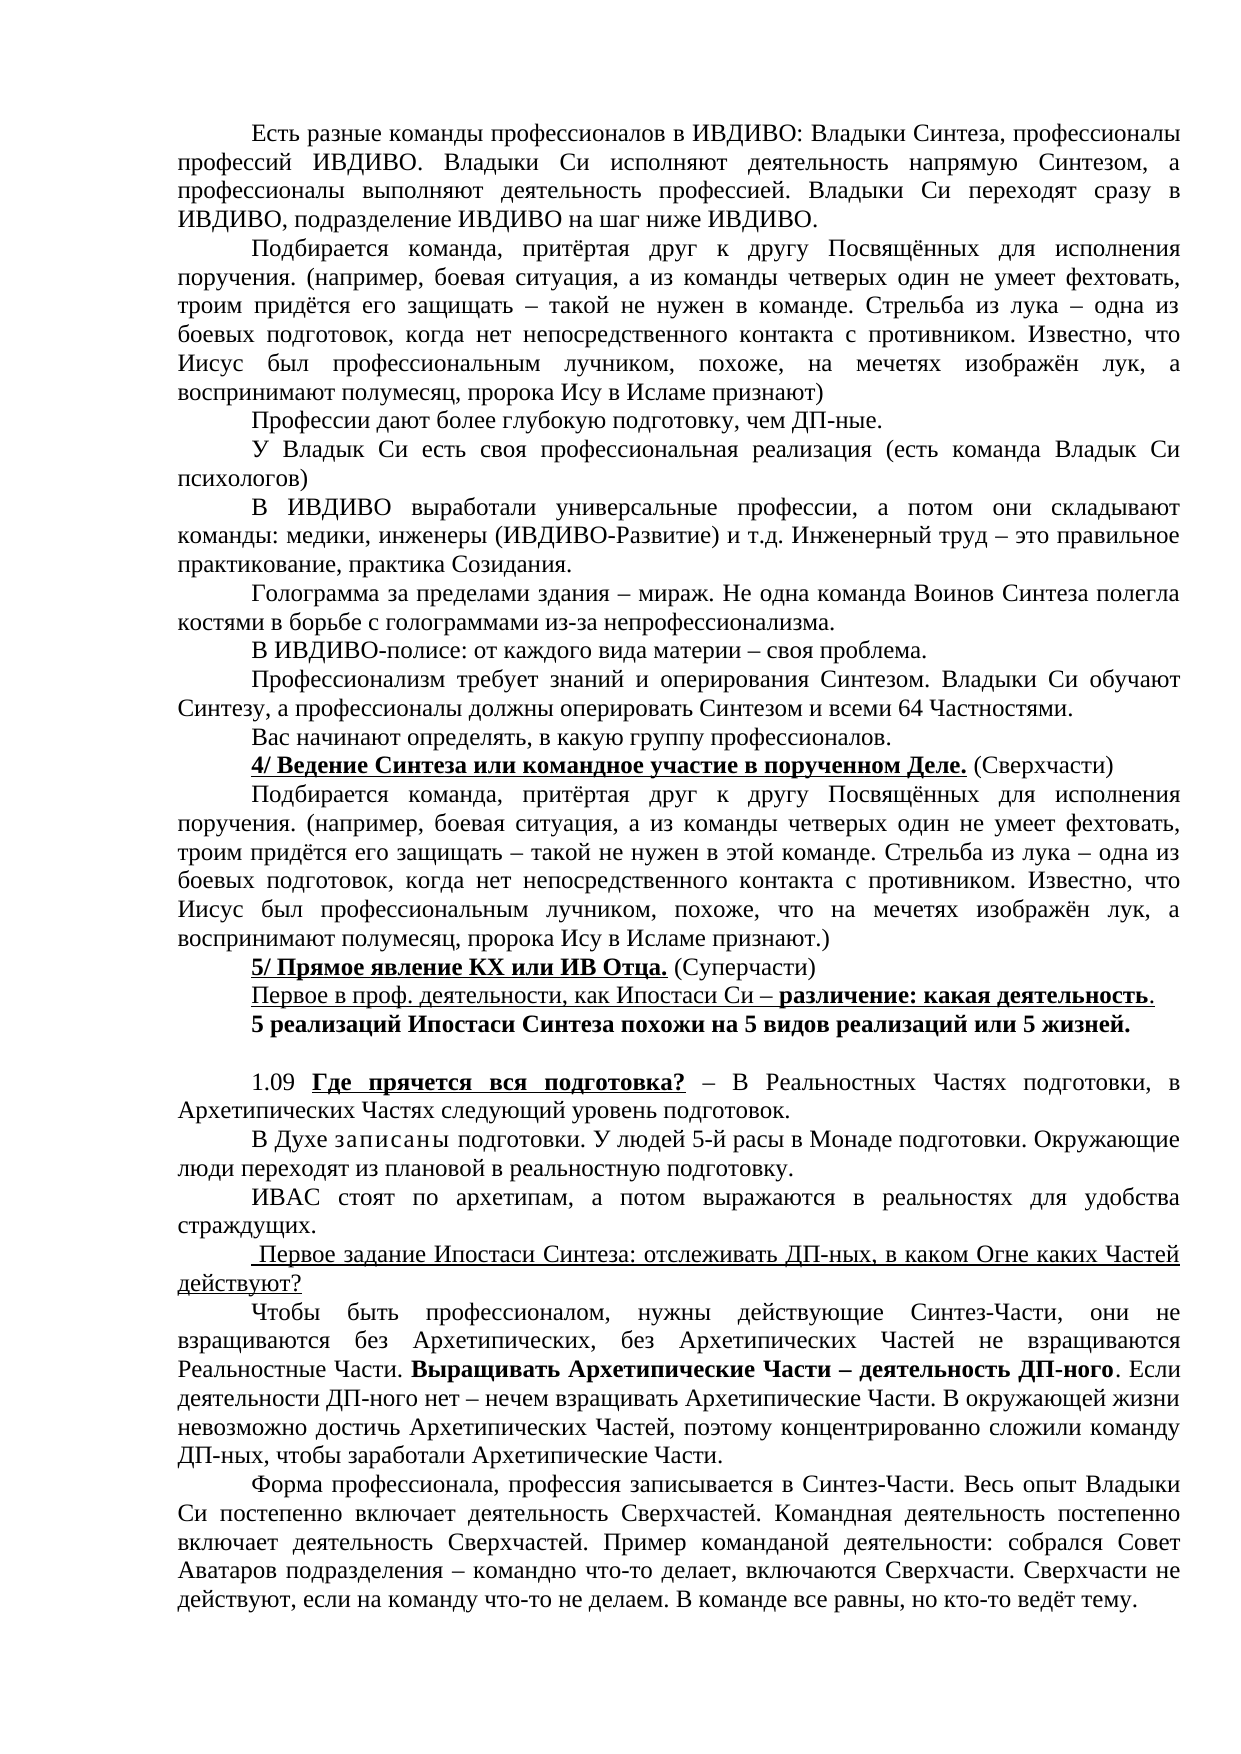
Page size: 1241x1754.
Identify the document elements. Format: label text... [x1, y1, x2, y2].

text 5/ Прямое явление КХ или ИВ Отца. (Суперчасти) [177, 952, 1181, 981]
text Вас начинают определять, в какую группу профессионалов. [177, 722, 1181, 751]
text 1.09 Где прячется вся подготовка? – В Реальностных Частях подготовки, в Архетипических Частях следующий уровень подготовок. [177, 1067, 1181, 1124]
text Первое задание Ипостаси Синтеза: отслеживать ДП-ных, в каком Огне каких Частей действуют? [177, 1239, 1181, 1297]
text Первое в проф. деятельности, как Ипостаси Си – различение: какая деятельность. [177, 981, 1181, 1009]
text Профессии дают более глубокую подготовку, чем ДП-ные. [177, 406, 1181, 434]
text Чтобы быть профессионалом, нужны действующие Синтез-Части, они не взращиваются без Архетипических, без Архетипических Частей не взращиваются Реальностные Части. Выращивать Архетипические Части – деятельность ДП-ного. Если деятельности ДП-ного нет – нечем взращивать Архетипические Части. В окружающей жизни невозможно достичь Архетипических Частей, поэтому концентрированно сложили команду ДП-ных, чтобы заработали Архетипические Части. [177, 1297, 1181, 1469]
text 5 реализаций Ипостаси Синтеза похожи на 5 видов реализаций или 5 жизней. [177, 1009, 1181, 1038]
text Подбирается команда, притёртая друг к другу Посвящённых для исполнения поручения. (например, боевая ситуация, а из команды четверых один не умеет фехтовать, троим придётся его защищать – такой не нужен в этой команде. Стрельба из лука – одна из боевых подготовок, когда нет непосредственного контакта с противником. Известно, что Иисус был профессиональным лучником, похоже, что на мечетях изображён лук, а воспринимают полумесяц, пророка Ису в Исламе признают.) [177, 779, 1181, 952]
text Голограмма за пределами здания – мираж. Не одна команда Воинов Синтеза полегла костями в борьбе с голограммами из-за непрофессионализма. [177, 578, 1181, 636]
text В ИВДИВО-полисе: от каждого вида материи – своя проблема. [177, 636, 1181, 664]
text Подбирается команда, притёртая друг к другу Посвящённых для исполнения поручения. (например, боевая ситуация, а из команды четверых один не умеет фехтовать, троим придётся его защищать – такой не нужен в команде. Стрельба из лука – одна из боевых подготовок, когда нет непосредственного контакта с противником. Известно, что Иисус был профессиональным лучником, похоже, на мечетях изображён лук, а воспринимают полумесяц, пророка Ису в Исламе признают) [177, 233, 1181, 406]
text Профессионализм требует знаний и оперирования Синтезом. Владыки Си обучают Синтезу, а профессионалы должны оперировать Синтезом и всеми 64 Частностями. [177, 664, 1181, 722]
text ИВАС стоят по архетипам, а потом выражаются в реальностях для удобства страждущих. [177, 1182, 1181, 1239]
text В Духе записаны подготовки. У людей 5-й расы в Монаде подготовки. Окружающие люди переходят из плановой в реальностную подготовку. [177, 1124, 1181, 1182]
text 4/ Ведение Синтеза или командное участие в порученном Деле. (Сверхчасти) [177, 751, 1181, 779]
text Есть разные команды профессионалов в ИВДИВО: Владыки Синтеза, профессионалы профессий ИВДИВО. Владыки Си исполняют деятельность напрямую Синтезом, а профессионалы выполняют деятельность профессией. Владыки Си переходят сразу в ИВДИВО, подразделение ИВДИВО на шаг ниже ИВДИВО. [177, 118, 1181, 233]
text У Владык Си есть своя профессиональная реализация (есть команда Владык Си психологов) [177, 434, 1181, 492]
text В ИВДИВО выработали универсальные профессии, а потом они складывают команды: медики, инженеры (ИВДИВО-Развитие) и т.д. Инженерный труд – это правильное практикование, практика Созидания. [177, 492, 1181, 578]
text Форма профессионала, профессия записывается в Синтез-Части. Весь опыт Владыки Си постепенно включает деятельность Сверхчастей. Командная деятельность постепенно включает деятельность Сверхчастей. Пример команданой деятельности: собрался Совет Аватаров подразделения – командно что-то делает, включаются Сверхчасти. Сверхчасти не действуют, если на команду что-то не делаем. В команде все равны, но кто-то ведёт тему. [177, 1469, 1181, 1613]
